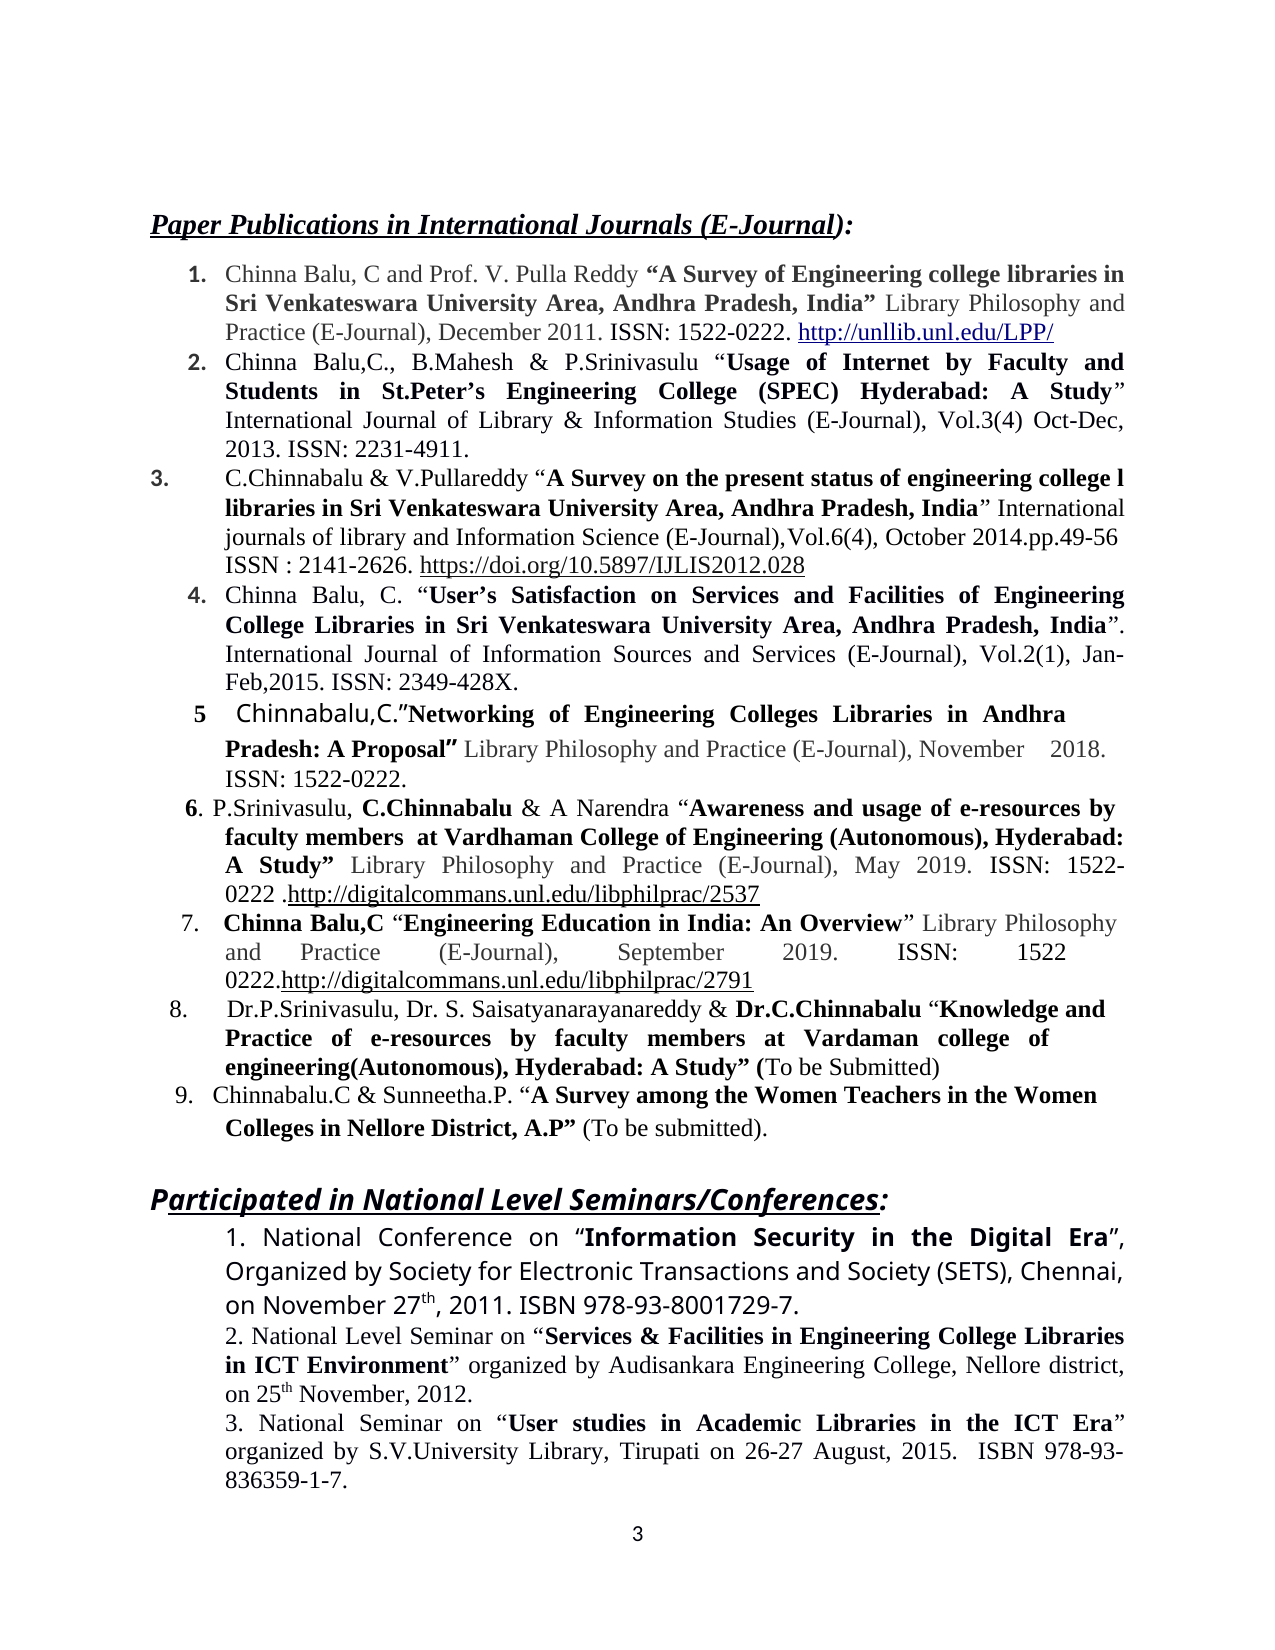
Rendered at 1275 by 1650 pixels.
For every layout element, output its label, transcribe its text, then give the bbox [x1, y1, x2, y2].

list Chinna Balu, C. “User’s Satisfaction on Services and Facilities of Engineering College Libraries in Sri Venkateswara University Area, Andhra Pradesh, India”. International Journal of Information Sources and Services (E-Journal), Vol.2(1), Jan-Feb,2015. ISSN: 2349-428X. [187, 579, 1125, 696]
list Chinna Balu,C., B.Mahesh & P.Srinivasulu “Usage of Internet by Faculty and Students in St.Peter’s Engineering College (SPEC) Hyderabad: A Study” International Journal of Library & Information Studies (E-Journal), Vol.3(4) Oct-Dec, 2013. ISSN: 2231-4911. [187, 346, 1125, 463]
text 8. Dr.P.Srinivasulu, Dr. S. Saisatyanarayanareddy & Dr.C.Chinnabalu “Knowledge and Practice of e-resources by faculty members at Vardaman college of engineering(Autonomous), Hyderabad: A Study” (To be Submitted) [150, 994, 1125, 1081]
list Chinna Balu, C and Prof. V. Pulla Reddy “A Survey of Engineering college libraries in Sri Venkateswara University Area, Andhra Pradesh, India” Library Philosophy and Practice (E-Journal), December 2011. ISSN: 1522-0222. http://unllib.unl.edu/LPP/ [187, 258, 1125, 346]
text 1. National Conference on “Information Security in the Digital Era”, Organized by Society for Electronic Transactions and Society (SETS), Chennai, on November 27th, 2011. ISBN 978-93-8001729-7. [225, 1219, 1125, 1321]
text 2. National Level Seminar on “Services & Facilities in Engineering College Libraries in ICT Environment” organized by Audisankara Engineering College, Nellore district, on 25th November, 2012. [225, 1321, 1125, 1408]
text 7. Chinna Balu,C “Engineering Education in India: An Overview” Library Philosophy and Practice (E-Journal), September 2019. ISSN: 1522 0222.http://digitalcommans.unl.edu/libphilprac/2791 [150, 908, 1125, 994]
list C.Chinnabalu & V.Pullareddy “A Survey on the present status of engineering college l libraries in Sri Venkateswara University Area, Andhra Pradesh, India” International journals of library and Information Science (E-Journal),Vol.6(4), October 2014.pp.49-56 ISSN : 2141-2626. https://doi.org/10.5897/IJLIS2012.028 [150, 463, 1125, 579]
text Colleges in Nellore District, A.P” (To be submitted). [150, 1113, 1125, 1142]
text 5 Chinnabalu,C.”Networking of Engineering Colleges Libraries in Andhra Pradesh: A Proposal” Library Philosophy and Practice (E-Journal), November 2018. ISSN: 1522-0222. [150, 696, 1125, 793]
text Paper Publications in International Journals (E-Journal): [150, 207, 1125, 241]
text 6. P.Srinivasulu, C.Chinnabalu & A Narendra “Awareness and usage of e-resources by faculty members at Vardhaman College of Engineering (Autonomous), Hyderabad: A Study” Library Philosophy and Practice (E-Journal), May 2019. ISSN: 1522- 0222 .http://digitalcommans.unl.edu/libphilprac/2537 [150, 793, 1125, 908]
text 9. Chinnabalu.C & Sunneetha.P. “A Survey among the Women Teachers in the Women [150, 1081, 1125, 1109]
text Participated in National Level Seminars/Conferences: [150, 1179, 1125, 1219]
list 3. National Seminar on “User studies in Academic Libraries in the ICT Era” organized by S.V.University Library, Tirupati on 26-27 August, 2015. ISBN 978-93-836359-1-7. [225, 1408, 1125, 1494]
